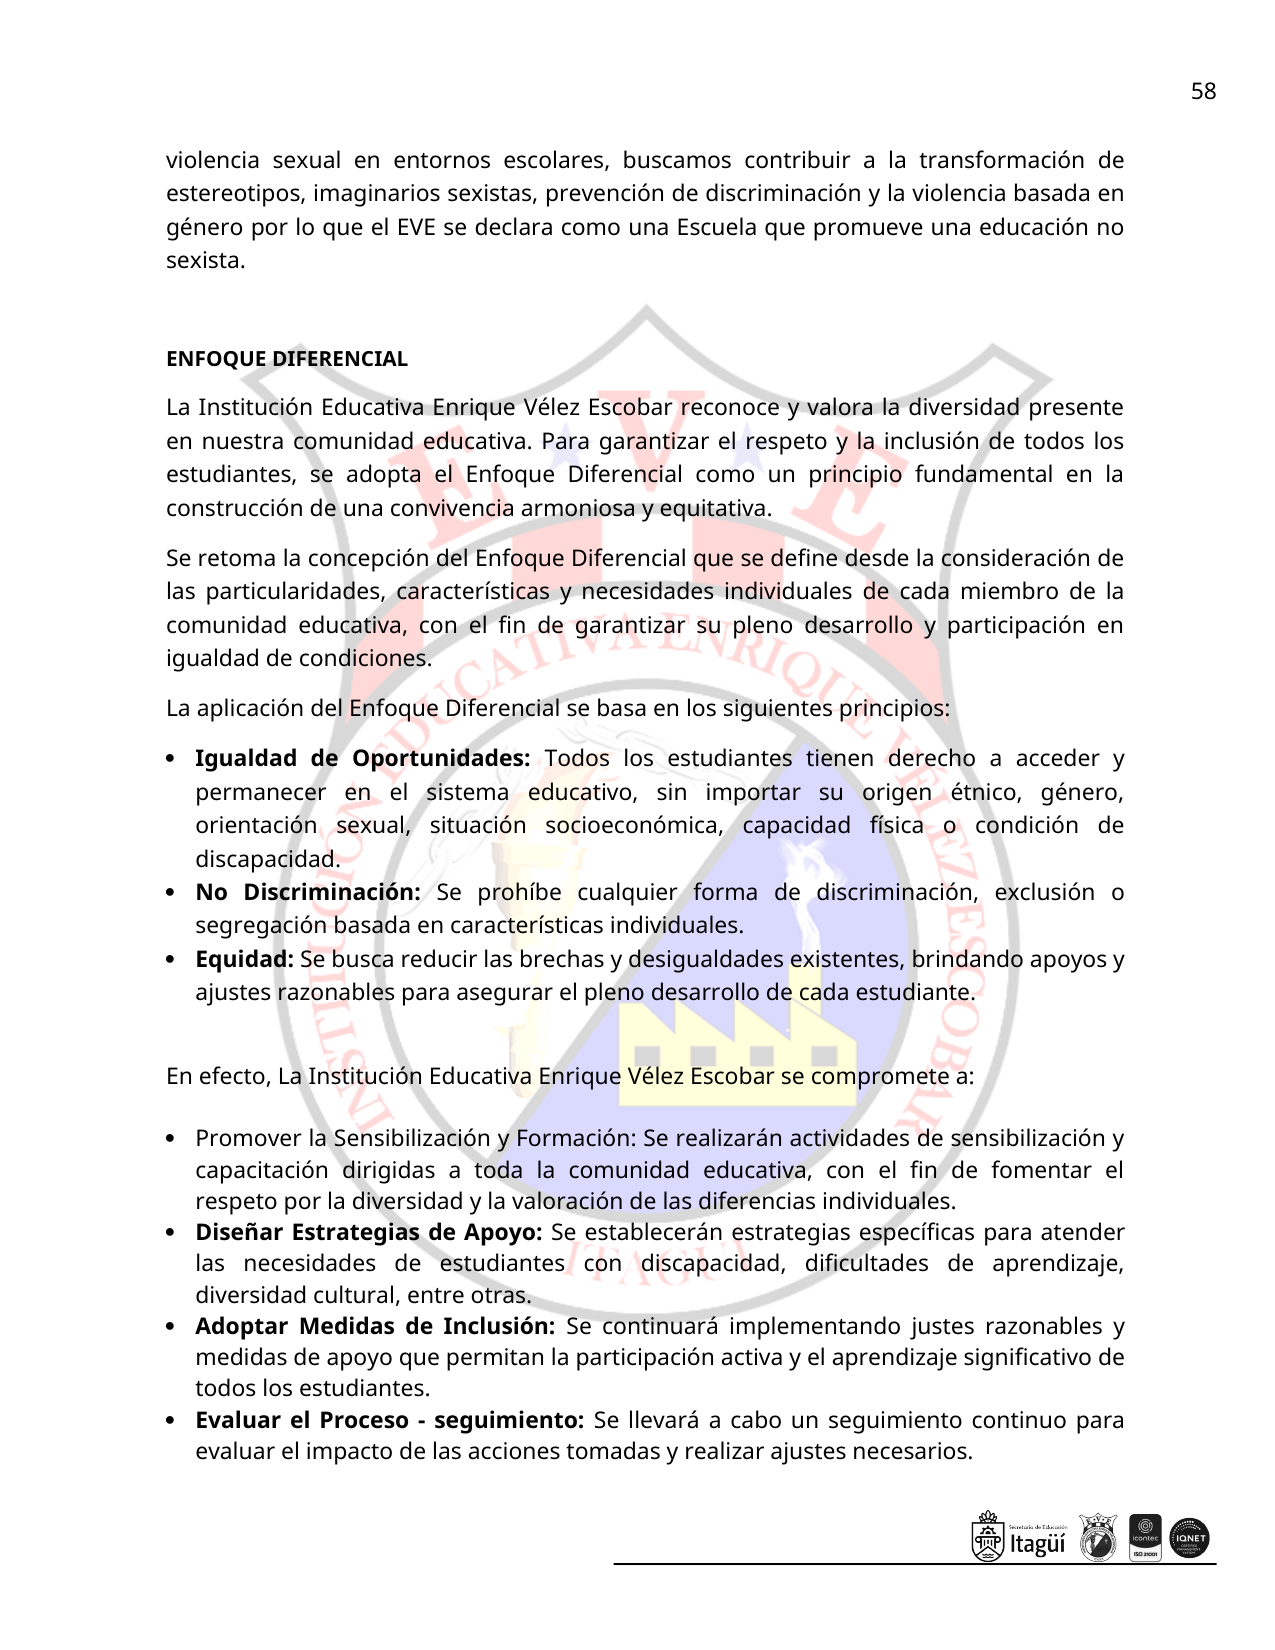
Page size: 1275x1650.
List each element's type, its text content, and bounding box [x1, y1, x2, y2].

list Equidad: Se busca reducir las brechas y desigualdades existentes, brindando apoyos y ajustes razonables para asegurar el pleno desarrollo de cada estudiante. [166, 943, 1126, 1008]
list Igualdad de Oportunidades: Todos los estudiantes tienen derecho a acceder y permanecer en el sistema educativo, sin importar su origen étnico, género, orientación sexual, situación socioeconómica, capacidad física o condición de discapacidad. [166, 742, 1126, 874]
list Promover la Sensibilización y Formación: Se realizarán actividades de sensibilización y capacitación dirigidas a toda la comunidad educativa, con el fin de fomentar el respeto por la diversidad y la valoración de las diferencias individuales. [166, 1122, 1126, 1216]
list Evaluar el Proceso - seguimiento: Se llevará a cabo un seguimiento continuo para evaluar el impacto de las acciones tomadas y realizar ajustes necesarios. [166, 1404, 1126, 1466]
picture [613, 1509, 1217, 1575]
list No Discriminación: Se prohíbe cualquier forma de discriminación, exclusión o segregación basada en características individuales. [166, 876, 1126, 941]
text En efecto, La Institución Educativa Enrique Vélez Escobar se compromete a: [166, 1060, 1126, 1091]
text La Institución Educativa Enrique Vélez Escobar reconoce y valora la diversidad presente en nuestra comunidad educativa. Para garantizar el respeto y la inclusión de todos los estudiantes, se adopta el Enfoque Diferencial como un principio fundamental en la construcción de una convivencia armoniosa y equitativa. [166, 391, 1126, 523]
list Diseñar Estrategias de Apoyo: Se establecerán estrategias específicas para atender las necesidades de estudiantes con discapacidad, dificultades de aprendizaje, diversidad cultural, entre otras. [166, 1216, 1126, 1310]
text La aplicación del Enfoque Diferencial se basa en los siguientes principios: [166, 692, 1126, 723]
text ENFOQUE DIFERENCIAL [166, 344, 1126, 373]
text Se retoma la concepción del Enfoque Diferencial que se define desde la consideración de las particularidades, características y necesidades individuales de cada miembro de la comunidad educativa, con el fin de garantizar su pleno desarrollo y participación en igualdad de condiciones. [166, 542, 1126, 673]
list Adoptar Medidas de Inclusión: Se continuará implementando justes razonables y medidas de apoyo que permitan la participación activa y el aprendizaje significativo de todos los estudiantes. [166, 1310, 1126, 1404]
